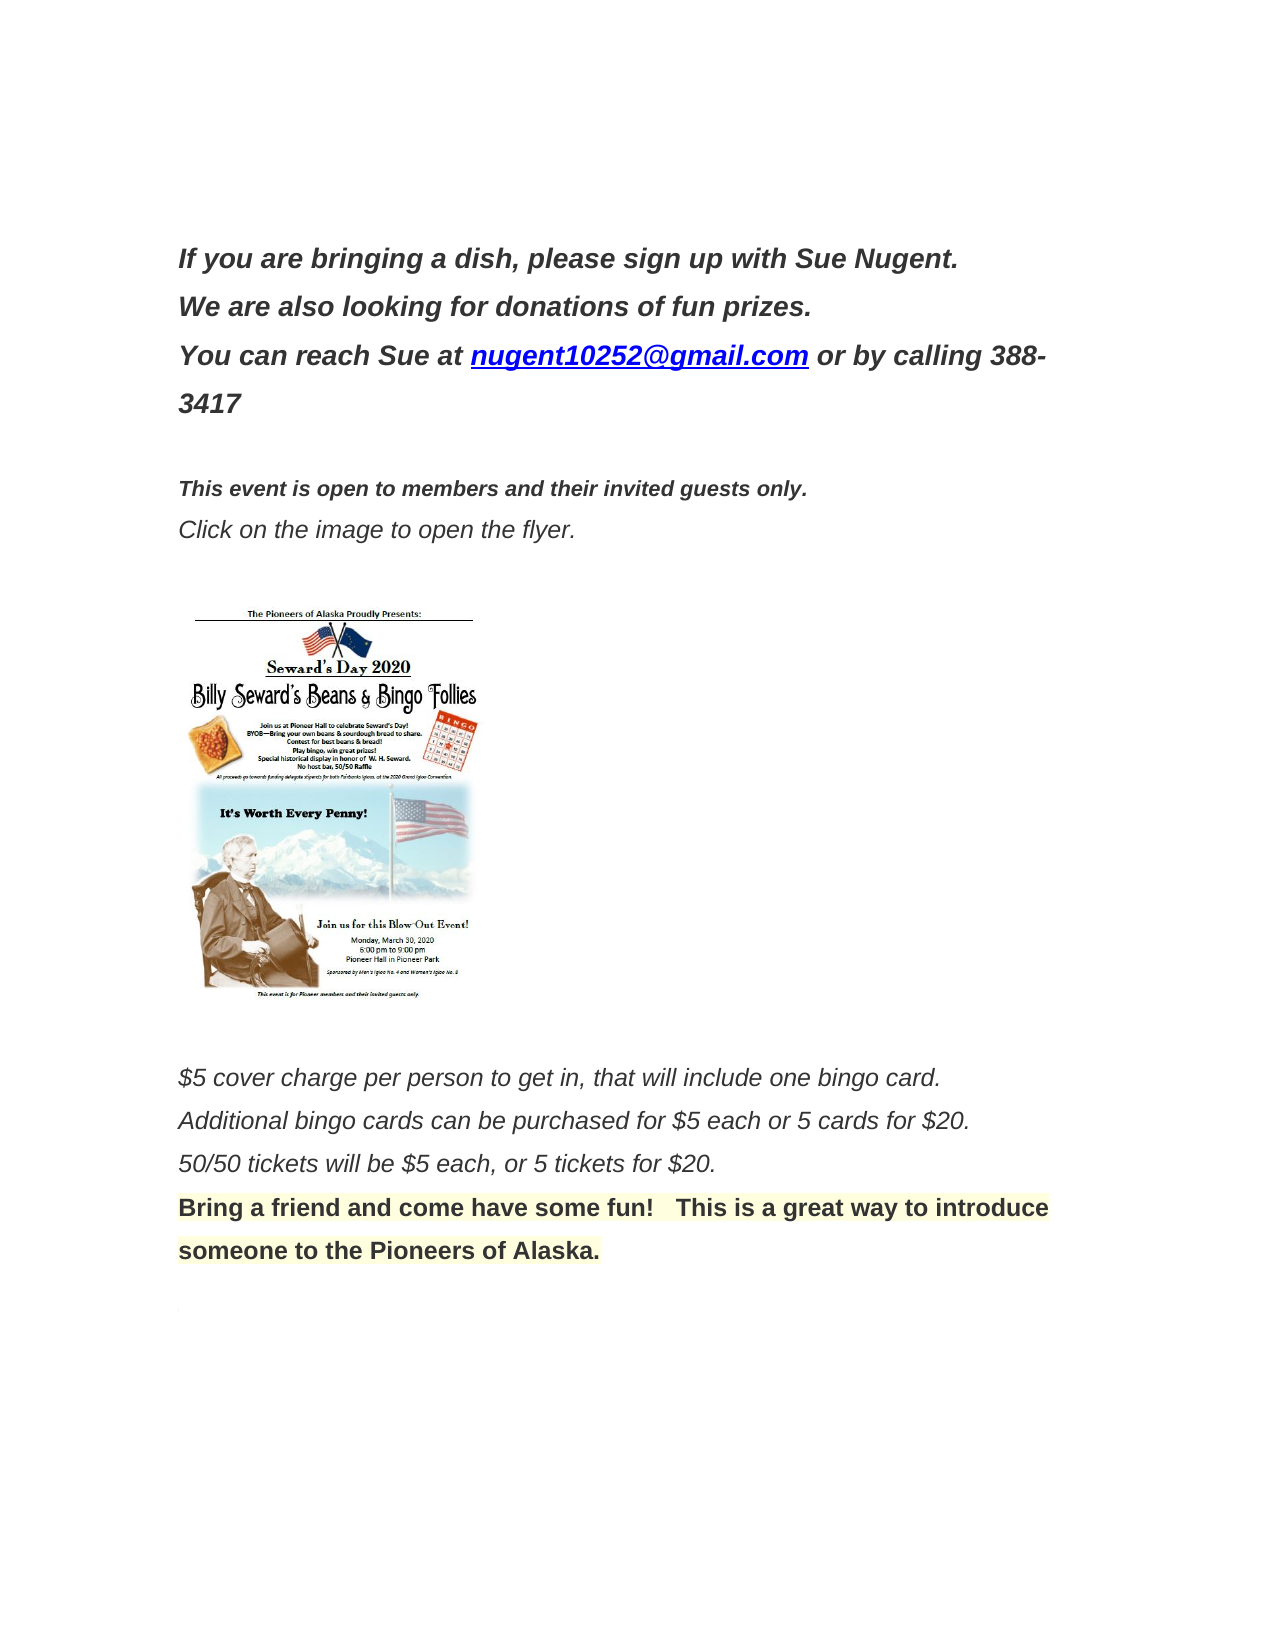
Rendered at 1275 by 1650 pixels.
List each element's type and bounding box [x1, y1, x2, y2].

table_cell [150, 150, 1125, 1464]
picture [178, 601, 491, 1006]
